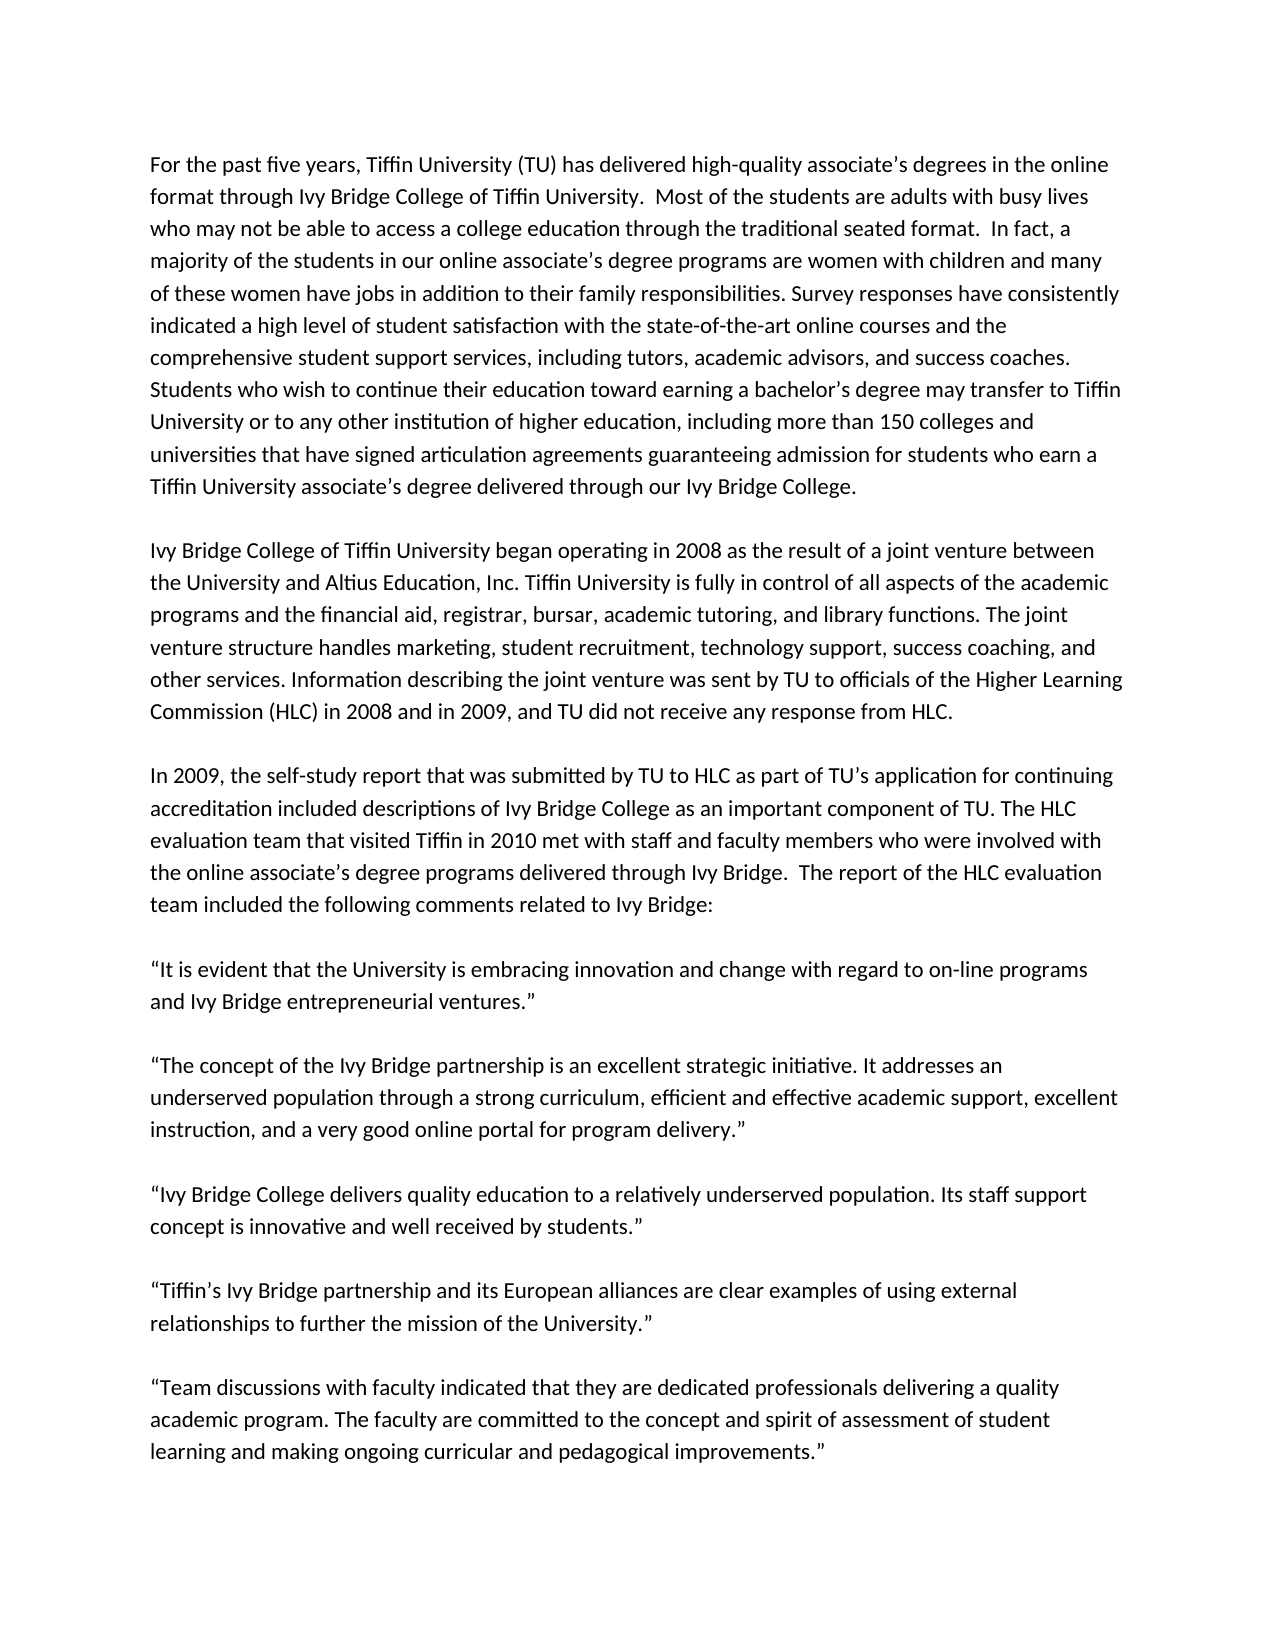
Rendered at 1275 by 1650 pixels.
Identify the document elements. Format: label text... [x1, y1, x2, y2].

text “It is evident that the University is embracing innovation and change with regard to on-line programs and Ivy Bridge entrepreneurial ventures.” [150, 955, 1125, 1015]
text “Team discussions with faculty indicated that they are dedicated professionals delivering a quality academic program. The faculty are committed to the concept and spirit of assessment of student learning and making ongoing curricular and pedagogical improvements.” [150, 1373, 1125, 1466]
text Ivy Bridge College of Tiffin University began operating in 2008 as the result of a joint venture between the University and Altius Education, Inc. Tiffin University is fully in control of all aspects of the academic programs and the financial aid, registrar, bursar, academic tutoring, and library functions. The joint venture structure handles marketing, student recruitment, technology support, success coaching, and other services. Information describing the joint venture was sent by TU to officials of the Higher Learning Commission (HLC) in 2008 and in 2009, and TU did not receive any response from HLC. [150, 536, 1125, 725]
text “The concept of the Ivy Bridge partnership is an excellent strategic initiative. It addresses an underserved population through a strong curriculum, efficient and effective academic support, excellent instruction, and a very good online portal for program delivery.” [150, 1051, 1125, 1144]
text For the past five years, Tiffin University (TU) has delivered high-quality associate’s degrees in the online format through Ivy Bridge College of Tiffin University. Most of the students are adults with busy lives who may not be able to access a college education through the traditional seated format. In fact, a majority of the students in our online associate’s degree programs are women with children and many of these women have jobs in addition to their family responsibilities. Survey responses have consistently indicated a high level of student satisfaction with the state-of-the-art online courses and the comprehensive student support services, including tutors, academic advisors, and success coaches. Students who wish to continue their education toward earning a bachelor’s degree may transfer to Tiffin University or to any other institution of higher education, including more than 150 colleges and universities that have signed articulation agreements guaranteeing admission for students who earn a Tiffin University associate’s degree delivered through our Ivy Bridge College. [150, 150, 1125, 500]
text “Ivy Bridge College delivers quality education to a relatively underserved population. Its staff support concept is innovative and well received by students.” [150, 1180, 1125, 1240]
text “Tiffin’s Ivy Bridge partnership and its European alliances are clear examples of using external relationships to further the mission of the University.” [150, 1277, 1125, 1337]
text In 2009, the self-study report that was submitted by TU to HLC as part of TU’s application for continuing accreditation included descriptions of Ivy Bridge College as an important component of TU. The HLC evaluation team that visited Tiffin in 2010 met with staff and faculty members who were involved with the online associate’s degree programs delivered through Ivy Bridge. The report of the HLC evaluation team included the following comments related to Ivy Bridge: [150, 762, 1125, 918]
